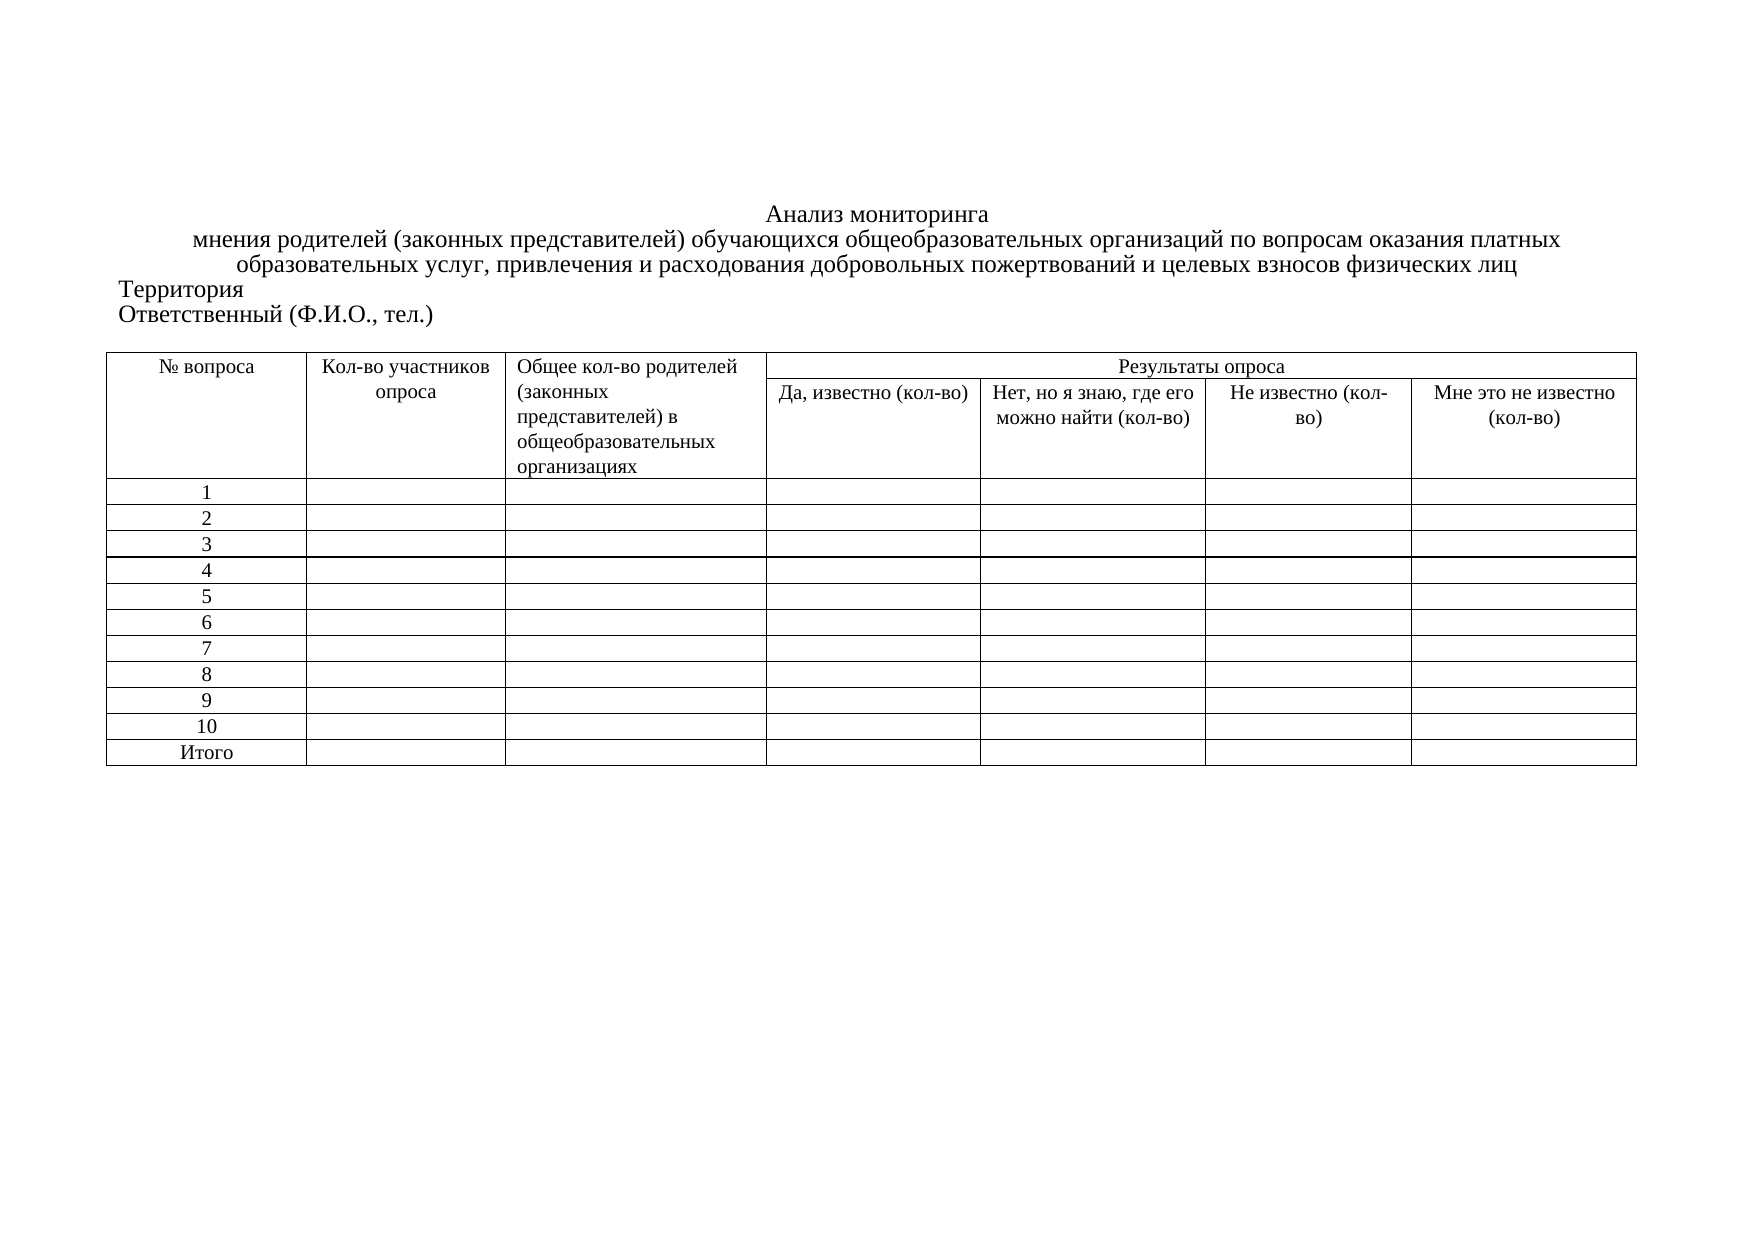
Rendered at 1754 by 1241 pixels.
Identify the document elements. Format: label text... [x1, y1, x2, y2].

table_cell [1206, 531, 1411, 556]
table_cell 1 [107, 479, 306, 504]
table_cell [981, 662, 1205, 687]
table_cell [981, 636, 1205, 661]
table_cell [1206, 740, 1411, 765]
table_header Результаты опроса [767, 353, 1636, 378]
table_cell [506, 531, 766, 556]
table_cell [506, 662, 766, 687]
table_cell [307, 662, 505, 687]
table_cell [506, 714, 766, 739]
table_cell [506, 636, 766, 661]
table_cell [767, 479, 980, 504]
text Анализ мониторинга [118, 202, 1636, 227]
table_header Общее кол-во родителей (законных представителей) в общеобразовательных организациях [506, 353, 766, 478]
table_cell [307, 636, 505, 661]
table_cell [767, 610, 980, 634]
table_cell [1206, 636, 1411, 661]
table_cell 7 [107, 636, 306, 661]
table_header Кол-во участников опроса [307, 353, 505, 478]
table_cell [506, 505, 766, 530]
table_cell [506, 688, 766, 713]
table_cell [767, 584, 980, 608]
table_cell [767, 636, 980, 661]
table_cell [1412, 688, 1636, 713]
table_cell [1412, 636, 1636, 661]
table_cell [767, 531, 980, 556]
table_cell [981, 479, 1205, 504]
table_cell [506, 558, 766, 582]
table_cell 3 [107, 531, 306, 556]
table_cell [1206, 714, 1411, 739]
table_cell [1412, 714, 1636, 739]
table_cell Мне это не известно (кол-во) [1412, 379, 1636, 478]
table_cell [767, 558, 980, 582]
table_cell [1412, 558, 1636, 582]
table_cell [1412, 505, 1636, 530]
table_cell 8 [107, 662, 306, 687]
table_cell [1206, 584, 1411, 608]
table_cell [981, 531, 1205, 556]
table_cell [307, 584, 505, 608]
table_cell [981, 688, 1205, 713]
table_cell [1412, 740, 1636, 765]
table_cell 4 [107, 558, 306, 582]
table_cell [506, 610, 766, 634]
table_cell [767, 662, 980, 687]
table_cell [1206, 558, 1411, 582]
table_cell [981, 584, 1205, 608]
table_cell [506, 479, 766, 504]
table_cell [1206, 610, 1411, 634]
table_cell [1206, 505, 1411, 530]
table_cell 2 [107, 505, 306, 530]
text Ответственный (Ф.И.О., тел.) [118, 302, 1636, 327]
table_cell [981, 610, 1205, 634]
table_cell [307, 505, 505, 530]
table_cell Не известно (кол-во) [1206, 379, 1411, 478]
table_cell [1412, 610, 1636, 634]
table_cell [307, 714, 505, 739]
table_cell Итого [107, 740, 306, 765]
table_cell 6 [107, 610, 306, 634]
table_cell 10 [107, 714, 306, 739]
table_cell Нет, но я знаю, где его можно найти (кол-во) [981, 379, 1205, 478]
table_cell [981, 505, 1205, 530]
table_cell [981, 558, 1205, 582]
table_cell 5 [107, 584, 306, 608]
table_cell [767, 714, 980, 739]
table_cell [307, 479, 505, 504]
table_cell [506, 584, 766, 608]
table_cell [981, 740, 1205, 765]
table_cell [1412, 531, 1636, 556]
table_cell [767, 505, 980, 530]
text мнения родителей (законных представителей) обучающихся общеобразовательных организаций по вопросам оказания платных образовательных услуг, привлечения и расходования добровольных пожертвований и целевых взносов физических лиц [118, 227, 1636, 277]
table_cell [1206, 662, 1411, 687]
table_cell [307, 531, 505, 556]
table_cell [981, 714, 1205, 739]
table_cell [1412, 584, 1636, 608]
table_cell [307, 740, 505, 765]
table_cell [1412, 662, 1636, 687]
table_header № вопроса [107, 353, 306, 478]
table_cell [307, 558, 505, 582]
table_cell Да, известно (кол-во) [767, 379, 980, 478]
table_cell [1206, 688, 1411, 713]
table_cell [307, 688, 505, 713]
table_cell [1206, 479, 1411, 504]
table_cell [767, 740, 980, 765]
table_cell 9 [107, 688, 306, 713]
text Территория [118, 277, 1636, 302]
table_cell [506, 740, 766, 765]
table_cell [1412, 479, 1636, 504]
table_cell [307, 610, 505, 634]
table_cell [767, 688, 980, 713]
